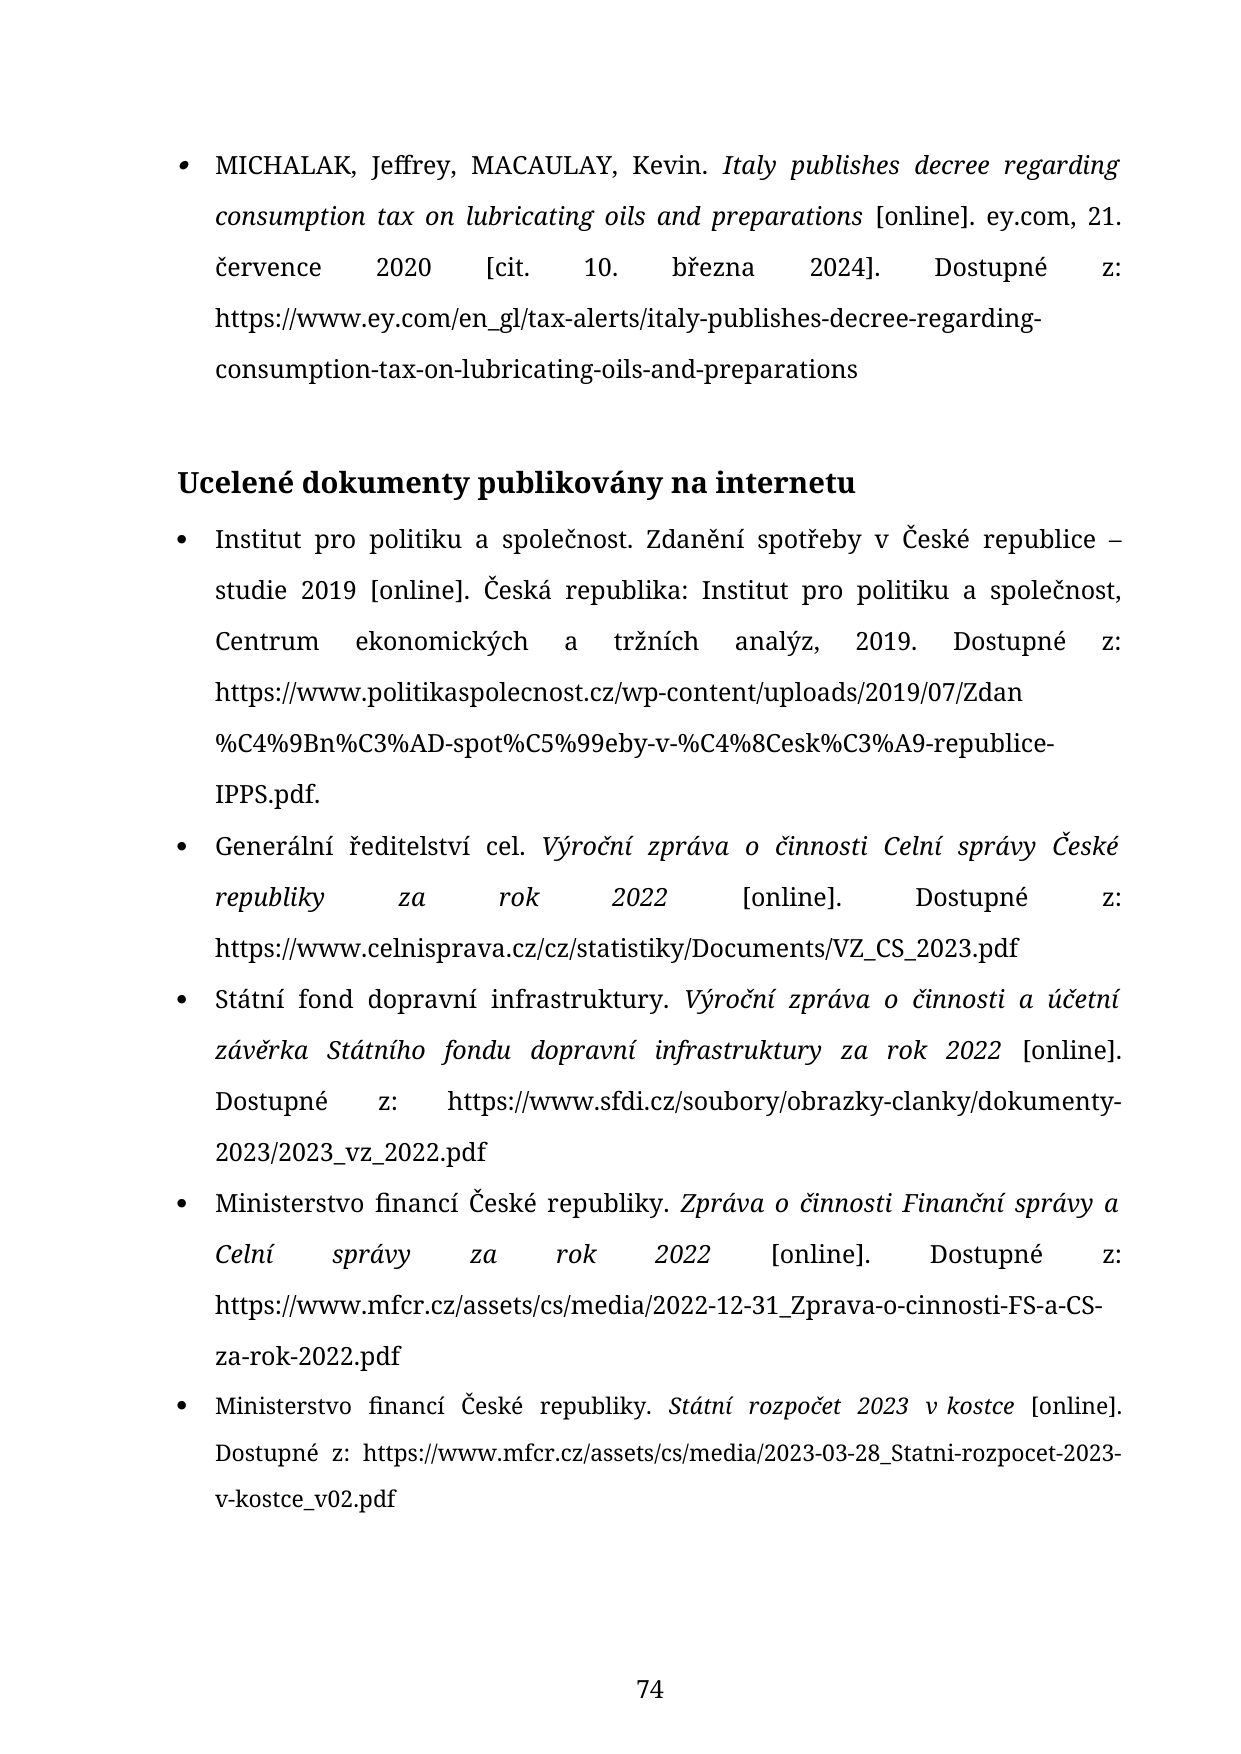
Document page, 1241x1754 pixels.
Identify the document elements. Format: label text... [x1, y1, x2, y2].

text Ucelené dokumenty publiková‎ny na internetu [177, 462, 1122, 502]
list Generální ředitelství cel. Výroční zpráva o činnosti Celní správy České republiky za rok 2022 [online]. Dostupné z: https://www.celnisprava.cz/cz/statistiky/Documents/VZ_CS_2023.pdf [177, 828, 1122, 964]
list Ministerstvo financí České republiky. Zpráva o činnosti Finanční správy a Celní správy za rok 2022 [online]. Dostupné z: https://www.mfcr.cz/assets/cs/media/2022-12-31_Zprava-o-cinnosti-FS-a-CS-za-rok-2022.pdf [177, 1185, 1122, 1373]
list Státní fond dopravní infrastruktury. Výroční zpráva o činnosti a účetní závěrka Státního fondu dopravní infrastruktury za rok 2022 [online]. Dostupné z: https://www.sfdi.cz/soubory/obrazky-clanky/dokumenty-2023/2023_vz_2022.pdf [177, 981, 1122, 1168]
list Ministerstvo financí České republiky. Státní rozpočet 2023 v kostce [online]. Dostupné z: https://www.mfcr.cz/assets/cs/media/2023-03-28_Statni-rozpocet-2023-v-kostce_v02.pdf [177, 1389, 1122, 1514]
list MICHALAK, Jeffrey, MACAULAY, Kevin. Italy publishes decree regarding consumption tax on lubricating oils and preparations [online]. ey.com, 21. července 2020 [cit. 10. března 2024]. Dostupné z: https://www.ey.com/en_gl/tax-alerts/italy-publishes-decree-regarding-consumption-tax-on-lubricating-oils-and-preparations [177, 148, 1122, 386]
list Institut pro politiku a společnost. Zdanění spotřeby v České republice – studie 2019 [online]. Česká republika: Institut pro politiku a společnost, Centrum ekonomických a tržních analýz, 2019. Dostupné z: https://www.politikaspolecnost.cz/wp-content/uploads/2019/07/Zdan%C4%9Bn%C3%AD-spot%C5%99eby-v-%C4%8Cesk%C3%A9-republice-IPPS.pdf. [177, 522, 1122, 811]
